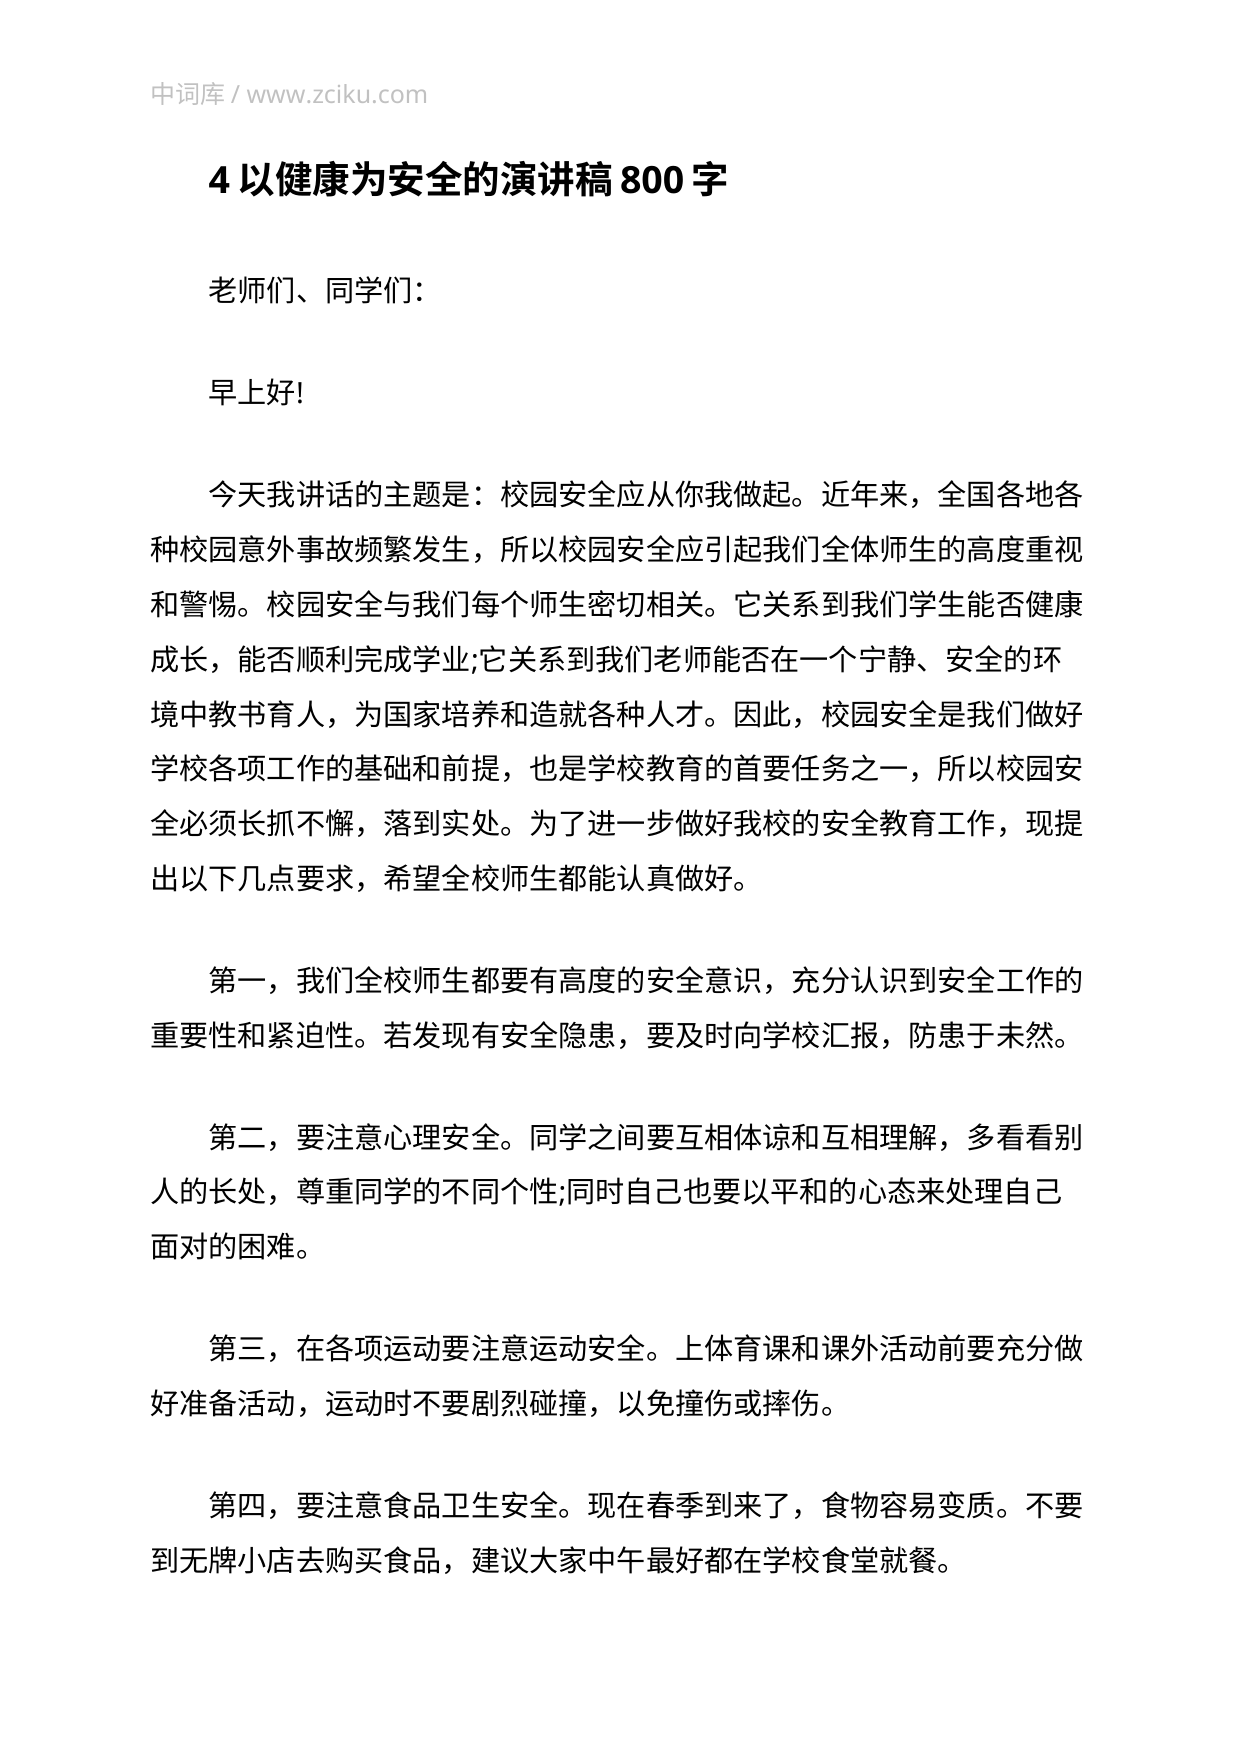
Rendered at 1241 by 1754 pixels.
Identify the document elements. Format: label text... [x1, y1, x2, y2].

text 第三，在各项运动要注意运动安全。上体育课和课外活动前要充分做好准备活动，运动时不要剧烈碰撞，以免撞伤或摔伤。 [150, 1326, 1090, 1423]
text 第二，要注意心理安全。同学之间要互相体谅和互相理解，多看看别人的长处，尊重同学的不同个性;同时自己也要以平和的心态来处理自己面对的困难。 [150, 1114, 1090, 1266]
text 老师们、同学们： [150, 268, 1090, 310]
text 早上好! [150, 369, 1090, 412]
text 4以健康为安全的演讲稿800字 [150, 150, 1090, 204]
text 今天我讲话的主题是：校园安全应从你我做起。近年来，全国各地各种校园意外事故频繁发生，所以校园安全应引起我们全体师生的高度重视和警惕。校园安全与我们每个师生密切相关。它关系到我们学生能否健康成长，能否顺利完成学业;它关系到我们老师能否在一个宁静、安全的环境中教书育人，为国家培养和造就各种人才。因此，校园安全是我们做好学校各项工作的基础和前提，也是学校教育的首要任务之一，所以校园安全必须长抓不懈，落到实处。为了进一步做好我校的安全教育工作，现提出以下几点要求，希望全校师生都能认真做好。 [150, 471, 1090, 898]
text 第一，我们全校师生都要有高度的安全意识，充分认识到安全工作的重要性和紧迫性。若发现有安全隐患，要及时向学校汇报，防患于未然。 [150, 957, 1090, 1055]
text 第四，要注意食品卫生安全。现在春季到来了，食物容易变质。不要到无牌小店去购买食品，建议大家中午最好都在学校食堂就餐。 [150, 1482, 1090, 1580]
